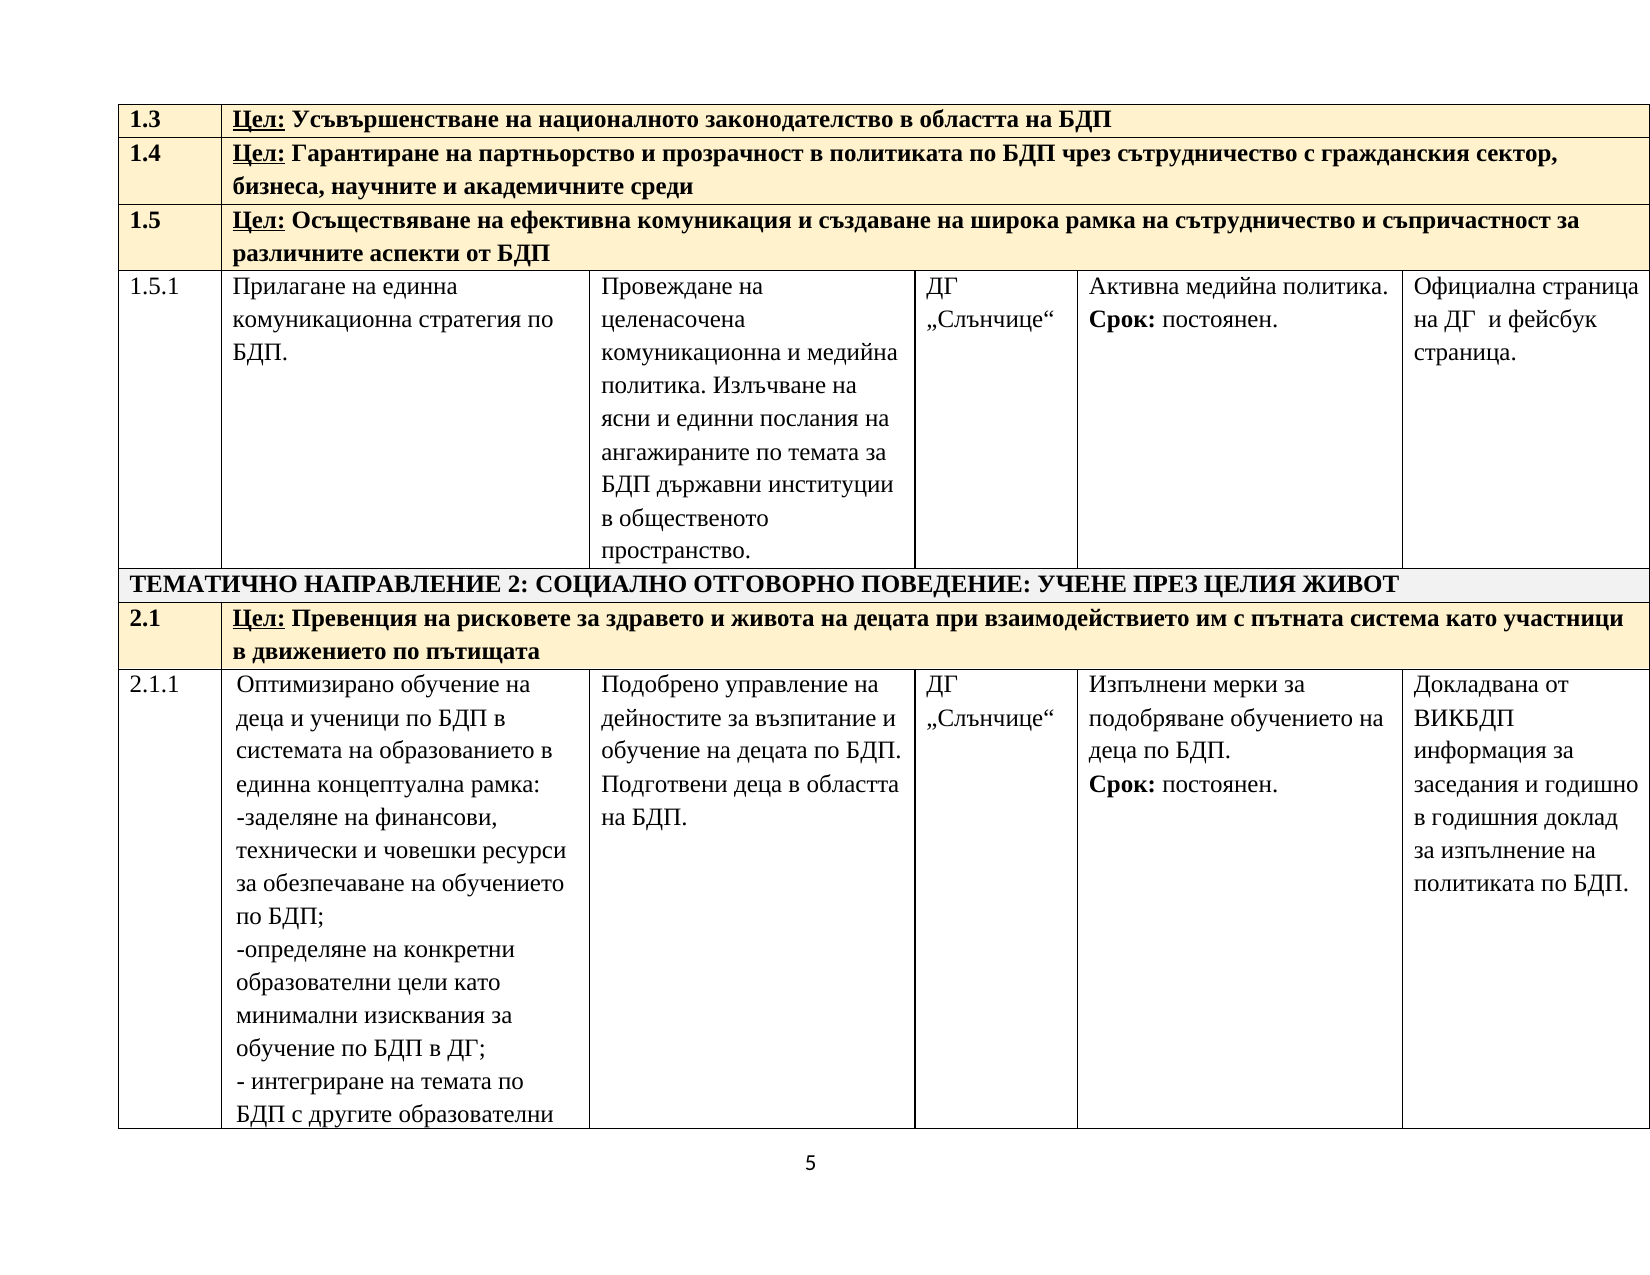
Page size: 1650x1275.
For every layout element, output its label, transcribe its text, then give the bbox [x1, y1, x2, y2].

table_cell Цел: Превенция на рисковете за здравето и живота на децата при взаимодействието им с пътната система като участници в движението по пътищата [222, 603, 1649, 668]
table_cell 2.1 [119, 603, 221, 668]
table_cell ДГ „Слънчице“ [916, 271, 1077, 568]
table_cell 1.4 [119, 138, 221, 204]
table_cell ТЕМАТИЧНО НАПРАВЛЕНИЕ 2: СОЦИАЛНО ОТГОВОРНО ПОВЕДЕНИЕ: УЧЕНЕ ПРЕЗ ЦЕЛИЯ ЖИВОТ [119, 569, 1649, 602]
table_cell Цел: Усъвършенстване на националното законодателство в областта на БДП [222, 105, 1649, 137]
table_cell Прилагане на единна комуникационна стратегия по БДП. [222, 271, 589, 568]
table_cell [222, 670, 589, 1128]
table_cell Цел: Гарантиране на партньорство и прозрачност в политиката по БДП чрез сътрудничество с гражданския сектор, бизнеса, научните и академичните среди [222, 138, 1649, 204]
table_cell Активна медийна политика. Срок: постоянен. [1078, 271, 1402, 568]
table_cell 1.5 [119, 205, 221, 270]
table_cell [1078, 670, 1402, 1128]
table_cell Цел: Осъществяване на ефективна комуникация и създаване на широка рамка на сътрудничество и съпричастност за различните аспекти от БДП [222, 205, 1649, 270]
table_cell Провеждане на целенасочена комуникационна и медийна политика. Излъчване на ясни и единни послания на ангажираните по темата за БДП държавни институции в общественото пространство. [590, 271, 914, 568]
table_cell ДГ „Слънчице“ [916, 670, 1077, 1128]
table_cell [590, 670, 914, 1128]
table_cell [1403, 670, 1649, 1128]
table_cell 1.3 [119, 105, 221, 137]
table_cell 2.1.1 [119, 670, 221, 1128]
table_cell 1.5.1 [119, 271, 221, 568]
table_cell Официална страница на ДГ и фейсбук страница. [1403, 271, 1649, 568]
